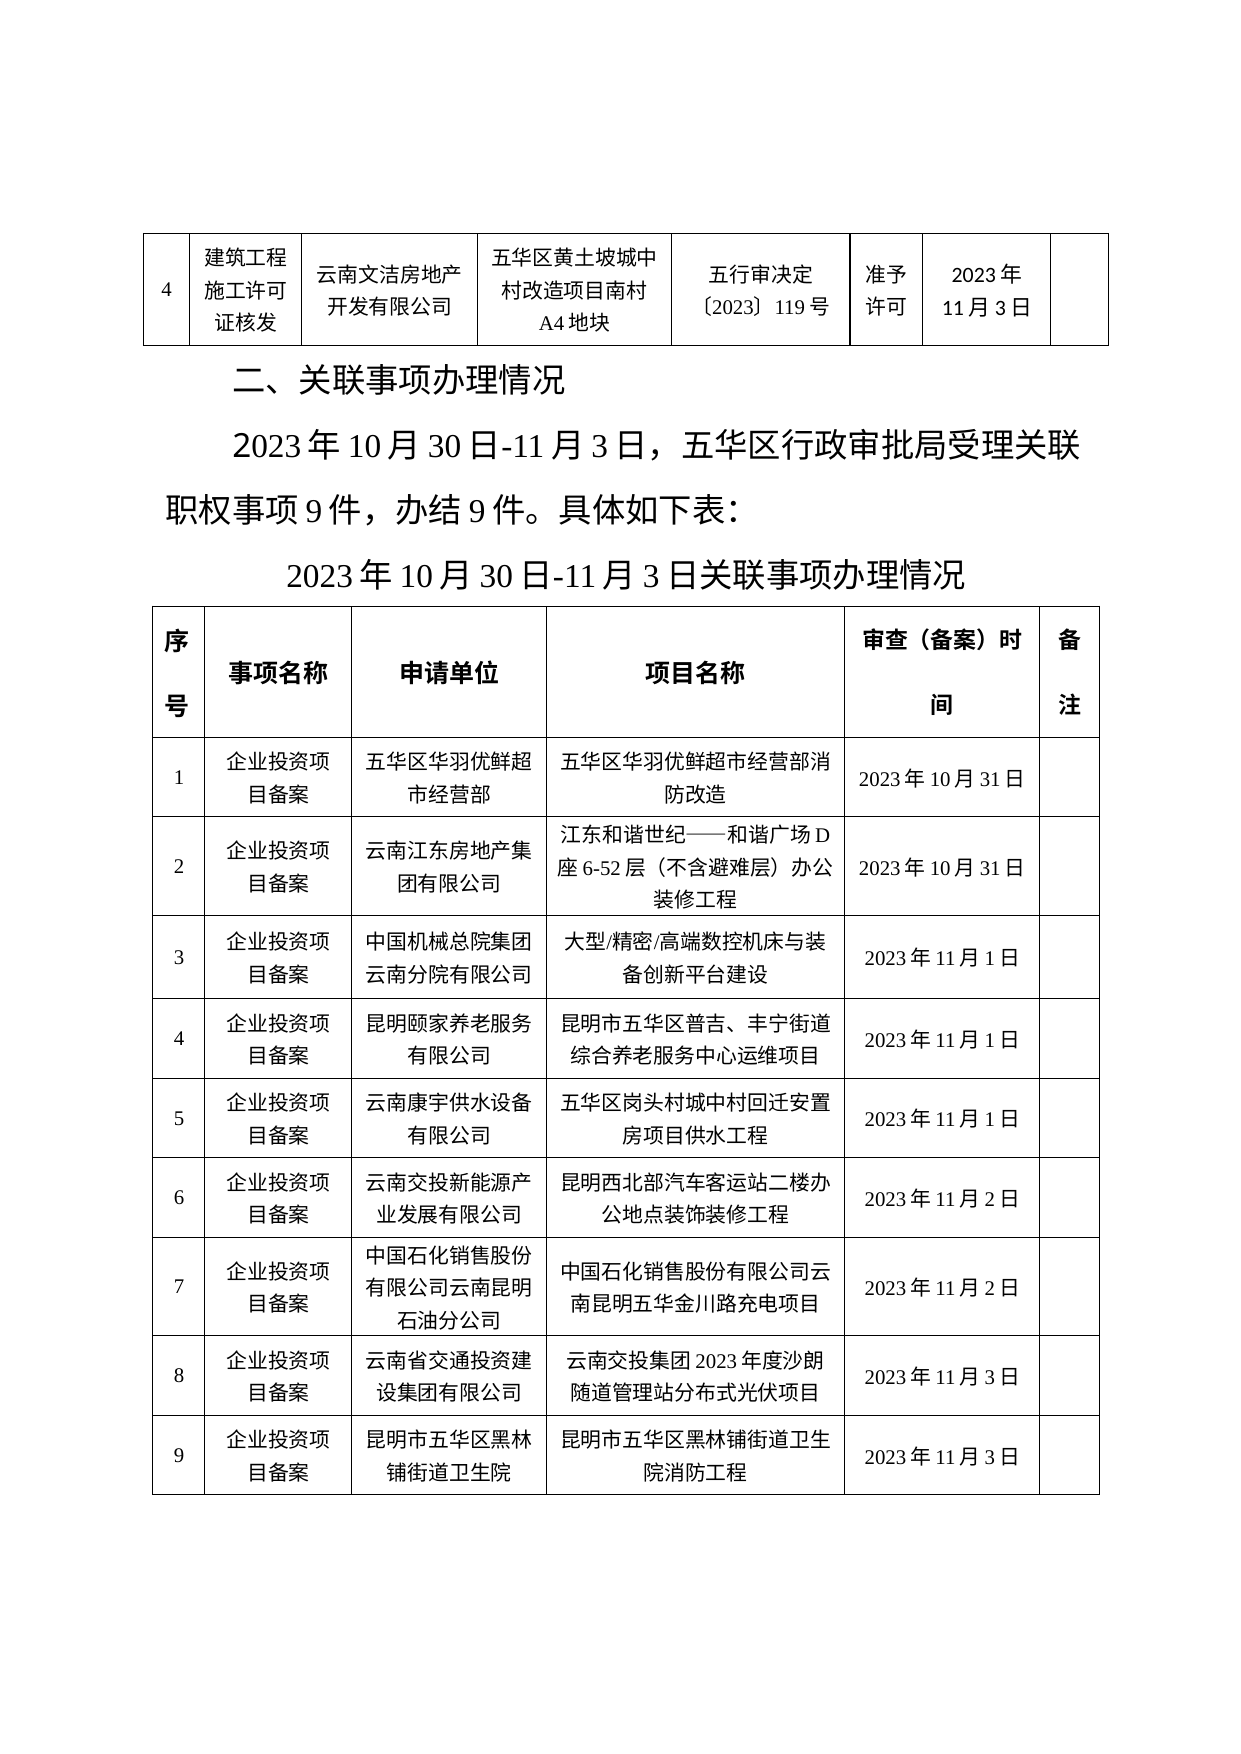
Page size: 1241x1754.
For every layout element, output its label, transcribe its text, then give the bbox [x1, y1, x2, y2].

table_cell 中国机械总院集团云南分院有限公司 [352, 916, 546, 998]
table_header 审查（备案）时间 [845, 607, 1039, 737]
table_cell [1040, 1158, 1099, 1237]
table_cell [1040, 1416, 1099, 1494]
table_cell 8 [153, 1336, 204, 1415]
table_cell [1040, 1238, 1099, 1335]
table_cell 云南省交通投资建设集团有限公司 [352, 1336, 546, 1415]
table_cell 云南康宇供水设备有限公司 [352, 1079, 546, 1157]
table_cell 江东和谐世纪——和谐广场D座6-52层（不含避难层）办公装修工程 [547, 817, 844, 915]
text 2023年10月30日-11月3日，五华区行政审批局受理关联职权事项9件，办结9件。具体如下表： [165, 411, 1087, 541]
table_cell 云南交投集团2023年度沙朗随道管理站分布式光伏项目 [547, 1336, 844, 1415]
table_cell 2023年11月2日 [845, 1158, 1039, 1237]
table_cell 准予许可 [851, 234, 922, 344]
table_cell [1040, 916, 1099, 998]
table_cell [1051, 234, 1108, 344]
table_cell 6 [153, 1158, 204, 1237]
table_cell 2023年11月1日 [845, 1079, 1039, 1157]
table_cell 大型/精密/高端数控机床与装备创新平台建设 [547, 916, 844, 998]
table_cell 2023年 11月3日 [923, 234, 1050, 344]
table_header 事项名称 [205, 607, 351, 737]
table_cell [1040, 1079, 1099, 1157]
table_cell 7 [153, 1238, 204, 1335]
table_cell 企业投资项目备案 [205, 916, 351, 998]
table_cell 云南交投新能源产业发展有限公司 [352, 1158, 546, 1237]
table_cell 五华区岗头村城中村回迁安置房项目供水工程 [547, 1079, 844, 1157]
table_cell [1040, 999, 1099, 1077]
table_cell 昆明市五华区黑林铺街道卫生院消防工程 [547, 1416, 844, 1494]
table_cell 2023年11月1日 [845, 916, 1039, 998]
table_cell 建筑工程施工许可证核发 [190, 234, 301, 344]
table_cell 企业投资项目备案 [205, 1079, 351, 1157]
table_cell 企业投资项目备案 [205, 1416, 351, 1494]
table_header 申请单位 [352, 607, 546, 737]
table_cell 企业投资项目备案 [205, 1336, 351, 1415]
table_cell 昆明市五华区普吉、丰宁街道综合养老服务中心运维项目 [547, 999, 844, 1077]
table_cell 2023年11月3日 [845, 1416, 1039, 1494]
table_cell 昆明西北部汽车客运站二楼办公地点装饰装修工程 [547, 1158, 844, 1237]
table_cell 中国石化销售股份有限公司云南昆明石油分公司 [352, 1238, 546, 1335]
table_cell 五华区华羽优鲜超市经营部 [352, 738, 546, 816]
table_header 备注 [1040, 607, 1099, 737]
table_cell 2 [153, 817, 204, 915]
table_cell 企业投资项目备案 [205, 1158, 351, 1237]
table_cell [1040, 1336, 1099, 1415]
table_cell 云南江东房地产集团有限公司 [352, 817, 546, 915]
text 二、关联事项办理情况 [165, 346, 1087, 411]
table_cell 企业投资项目备案 [205, 817, 351, 915]
table_cell 昆明市五华区黑林铺街道卫生院 [352, 1416, 546, 1494]
table_cell 企业投资项目备案 [205, 1238, 351, 1335]
table_cell 5 [153, 1079, 204, 1157]
table_cell 企业投资项目备案 [205, 738, 351, 816]
table_cell 五华区华羽优鲜超市经营部消防改造 [547, 738, 844, 816]
table_cell 4 [144, 234, 189, 344]
table_cell 1 [153, 738, 204, 816]
table_cell 五华区黄土坡城中村改造项目南村A4地块 [478, 234, 671, 344]
table_cell 2023年10月31日 [845, 738, 1039, 816]
table_cell 2023年11月2日 [845, 1238, 1039, 1335]
table_cell 4 [153, 999, 204, 1077]
table_cell 五行审决定〔2023〕119号 [672, 234, 849, 344]
table_cell 3 [153, 916, 204, 998]
table_cell [1040, 738, 1099, 816]
table_cell 云南文洁房地产开发有限公司 [302, 234, 477, 344]
table_cell 2023年11月1日 [845, 999, 1039, 1077]
table_cell 中国石化销售股份有限公司云南昆明五华金川路充电项目 [547, 1238, 844, 1335]
text 2023年10月30日-11月3日关联事项办理情况 [165, 541, 1087, 606]
table_cell 昆明颐家养老服务有限公司 [352, 999, 546, 1077]
table_header 项目名称 [547, 607, 844, 737]
table_cell 2023年10月31日 [845, 817, 1039, 915]
table_cell [1040, 817, 1099, 915]
table_cell 2023年11月3日 [845, 1336, 1039, 1415]
table_cell 企业投资项目备案 [205, 999, 351, 1077]
table_cell 9 [153, 1416, 204, 1494]
table_header 序号 [153, 607, 204, 737]
